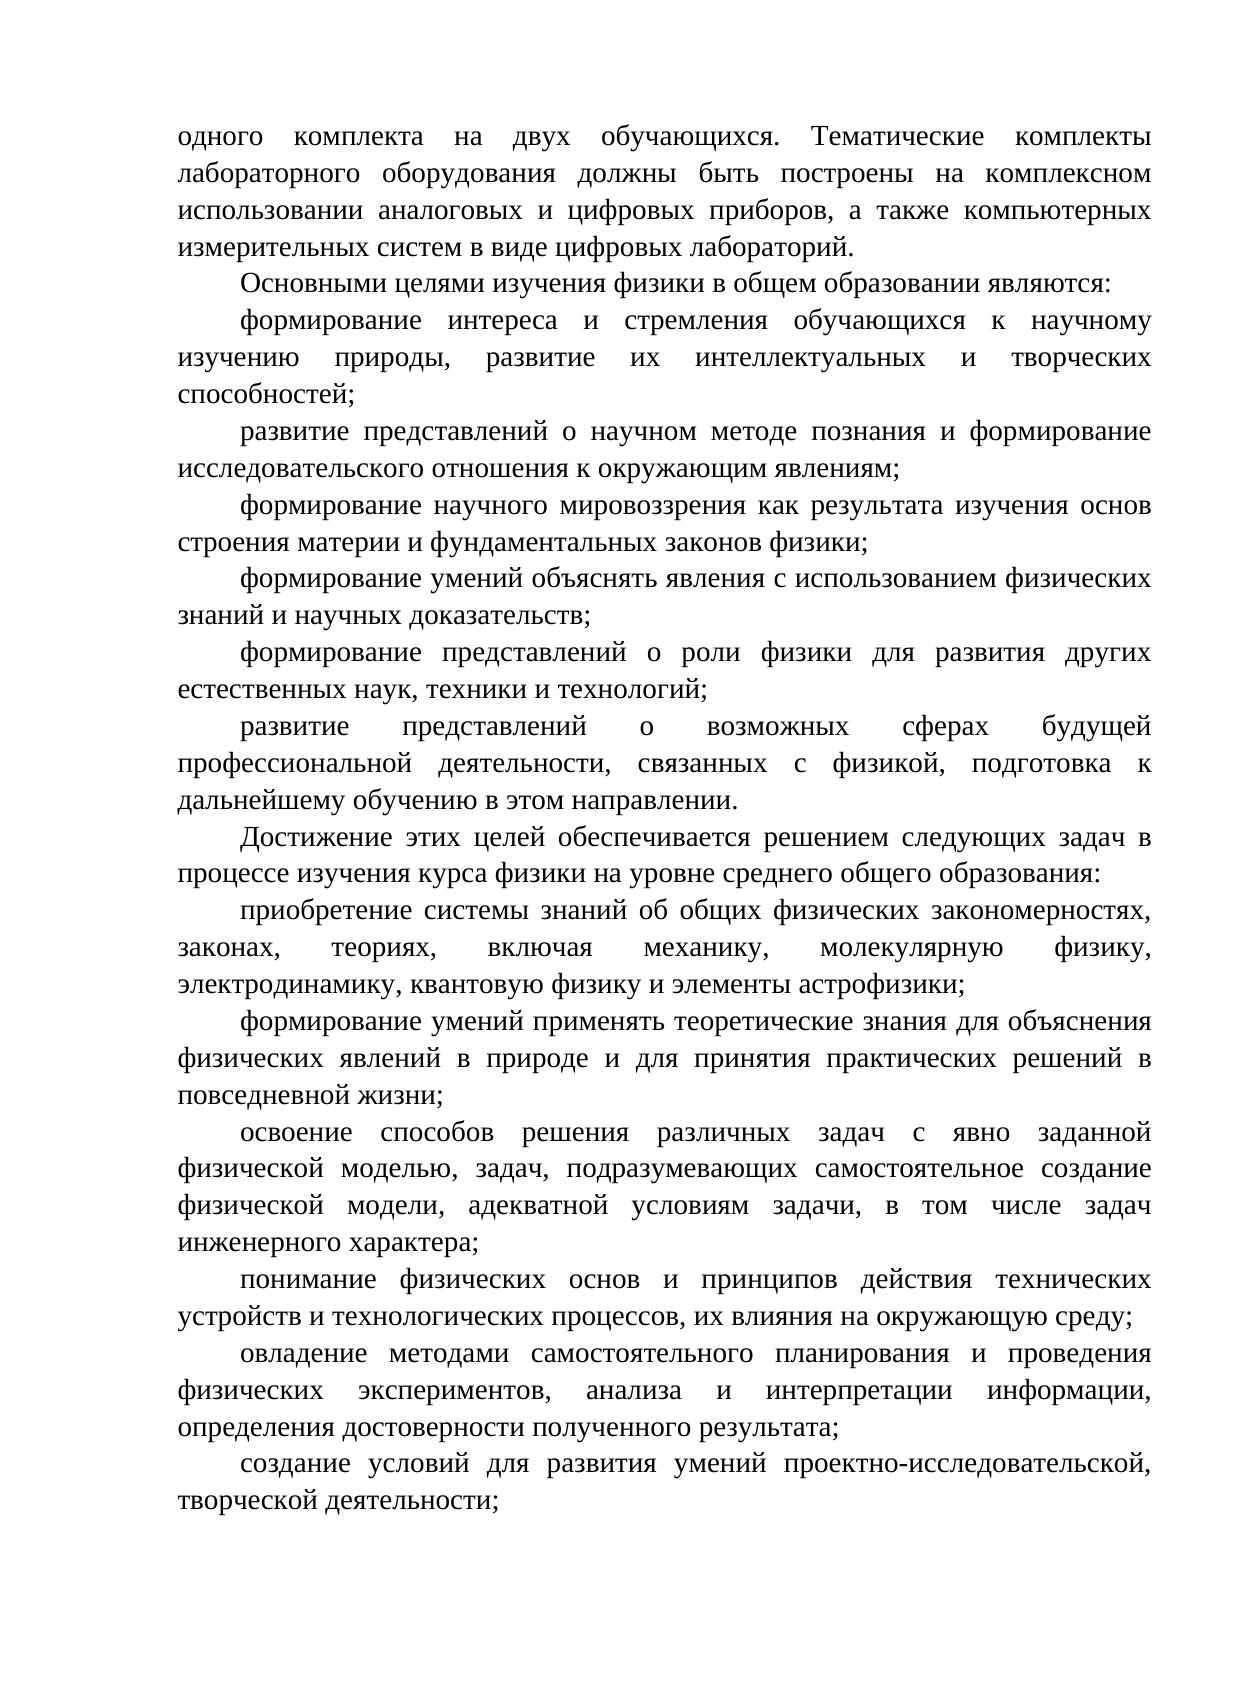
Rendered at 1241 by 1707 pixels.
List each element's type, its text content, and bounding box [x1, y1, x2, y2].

text формирование умений объяснять явления с использованием физических знаний и научных доказательств; [177, 561, 1152, 631]
text понимание физических основ и принципов действия технических устройств и технологических процессов, их влияния на окружающую среду; [177, 1261, 1152, 1332]
text формирование представлений о роли физики для развития других естественных наук, техники и технологий; [177, 634, 1152, 705]
text Основными целями изучения физики в общем образовании являются: [177, 266, 1152, 299]
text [177, 118, 1152, 262]
text Достижение этих целей обеспечивается решением следующих задач в процессе изучения курса физики на уровне среднего общего образования: [177, 819, 1152, 889]
text развитие представлений о научном методе познания и формирование исследовательского отношения к окружающим явлениям; [177, 413, 1152, 483]
text овладение методами самостоятельного планирования и проведения физических экспериментов, анализа и интерпретации информации, определения достоверности полученного результата; [177, 1335, 1152, 1442]
text формирование интереса и стремления обучающихся к научному изучению природы, развитие их интеллектуальных и творческих способностей; [177, 302, 1152, 410]
text формирование умений применять теоретические знания для объяснения физических явлений в природе и для принятия практических решений в повседневной жизни; [177, 1003, 1152, 1110]
text приобретение системы знаний об общих физических закономерностях, законах, теориях, включая механику, молекулярную физику, электродинамику, квантовую физику и элементы астрофизики; [177, 892, 1152, 1000]
text создание условий для развития умений проектно-исследовательской, творческой деятельности; [177, 1446, 1152, 1516]
text развитие представлений о возможных сферах будущей профессиональной деятельности, связанных с физикой, подготовка к дальнейшему обучению в этом направлении. [177, 708, 1152, 815]
text освоение способов решения различных задач с явно заданной физической моделью, задач, подразумевающих самостоятельное создание физической модели, адекватной условиям задачи, в том числе задач инженерного характера; [177, 1114, 1152, 1258]
text формирование научного мировоззрения как результата изучения основ строения материи и фундаментальных законов физики; [177, 487, 1152, 557]
